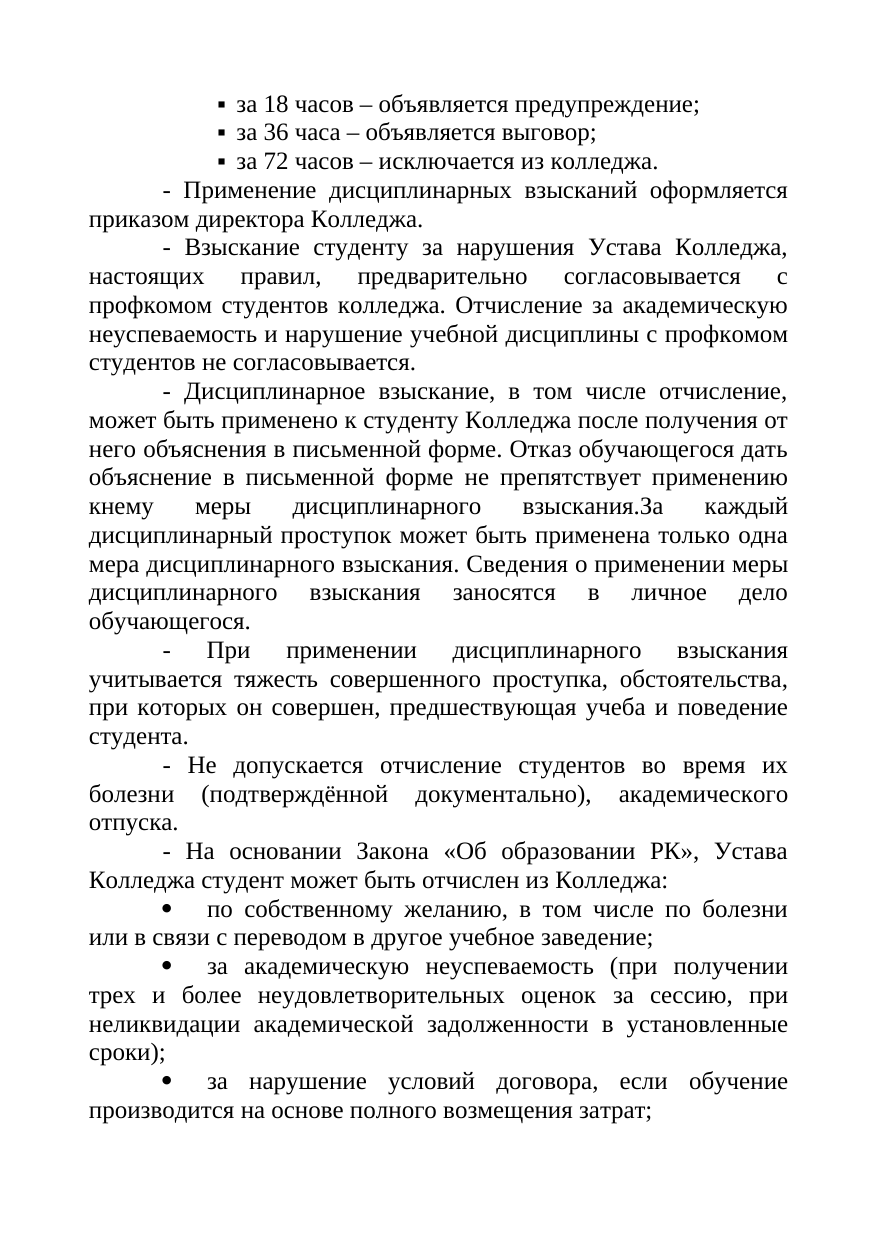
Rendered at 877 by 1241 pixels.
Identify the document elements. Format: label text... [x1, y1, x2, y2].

text - На основании Закона «Об образовании РК», Устава Колледжа студент может быть отчислен из Колледжа: [89, 836, 788, 894]
text - Не допускается отчисление студентов во время их болезни (подтверждённой документально), академического отпуска. [89, 750, 788, 836]
text - При применении дисциплинарного взыскания учитывается тяжесть совершенного проступка, обстоятельства, при которых он совершен, предшествующая учеба и поведение студента. [89, 635, 788, 750]
list за академическую неуспеваемость (при получении трех и более неудовлетворительных оценок за сессию, при неликвидации академической задолженности в установленные сроки); [89, 951, 788, 1066]
list за 72 часов – исключается из колледжа. [143, 146, 788, 175]
list за нарушение условий договора, если обучение производится на основе полного возмещения затрат; [89, 1066, 788, 1124]
list за 36 часа – объявляется выговор; [143, 117, 788, 146]
list по собственному желанию, в том числе по болезни или в связи с переводом в другое учебное заведение; [89, 894, 788, 951]
text - Взыскание студенту за нарушения Устава Колледжа, настоящих правил, предварительно согласовывается с профкомом студентов колледжа. Отчисление за академическую неуспеваемость и нарушение учебной дисциплины с профкомом студентов не согласовывается. [89, 232, 788, 376]
text - Применение дисциплинарных взысканий оформляется приказом директора Колледжа. [89, 175, 788, 232]
list за 18 часов – объявляется предупреждение; [143, 89, 788, 117]
text - Дисциплинарное взыскание, в том числе отчисление, может быть применено к студенту Колледжа после получения от него объяснения в письменной форме. Отказ обучающегося дать объяснение в письменной форме не препятствует применению кнему меры дисциплинарного взыскания.За каждый дисциплинарный проступок может быть применена только одна мера дисциплинарного взыскания. Сведения о применении меры дисциплинарного взыскания заносятся в личное дело обучающегося. [89, 376, 788, 635]
